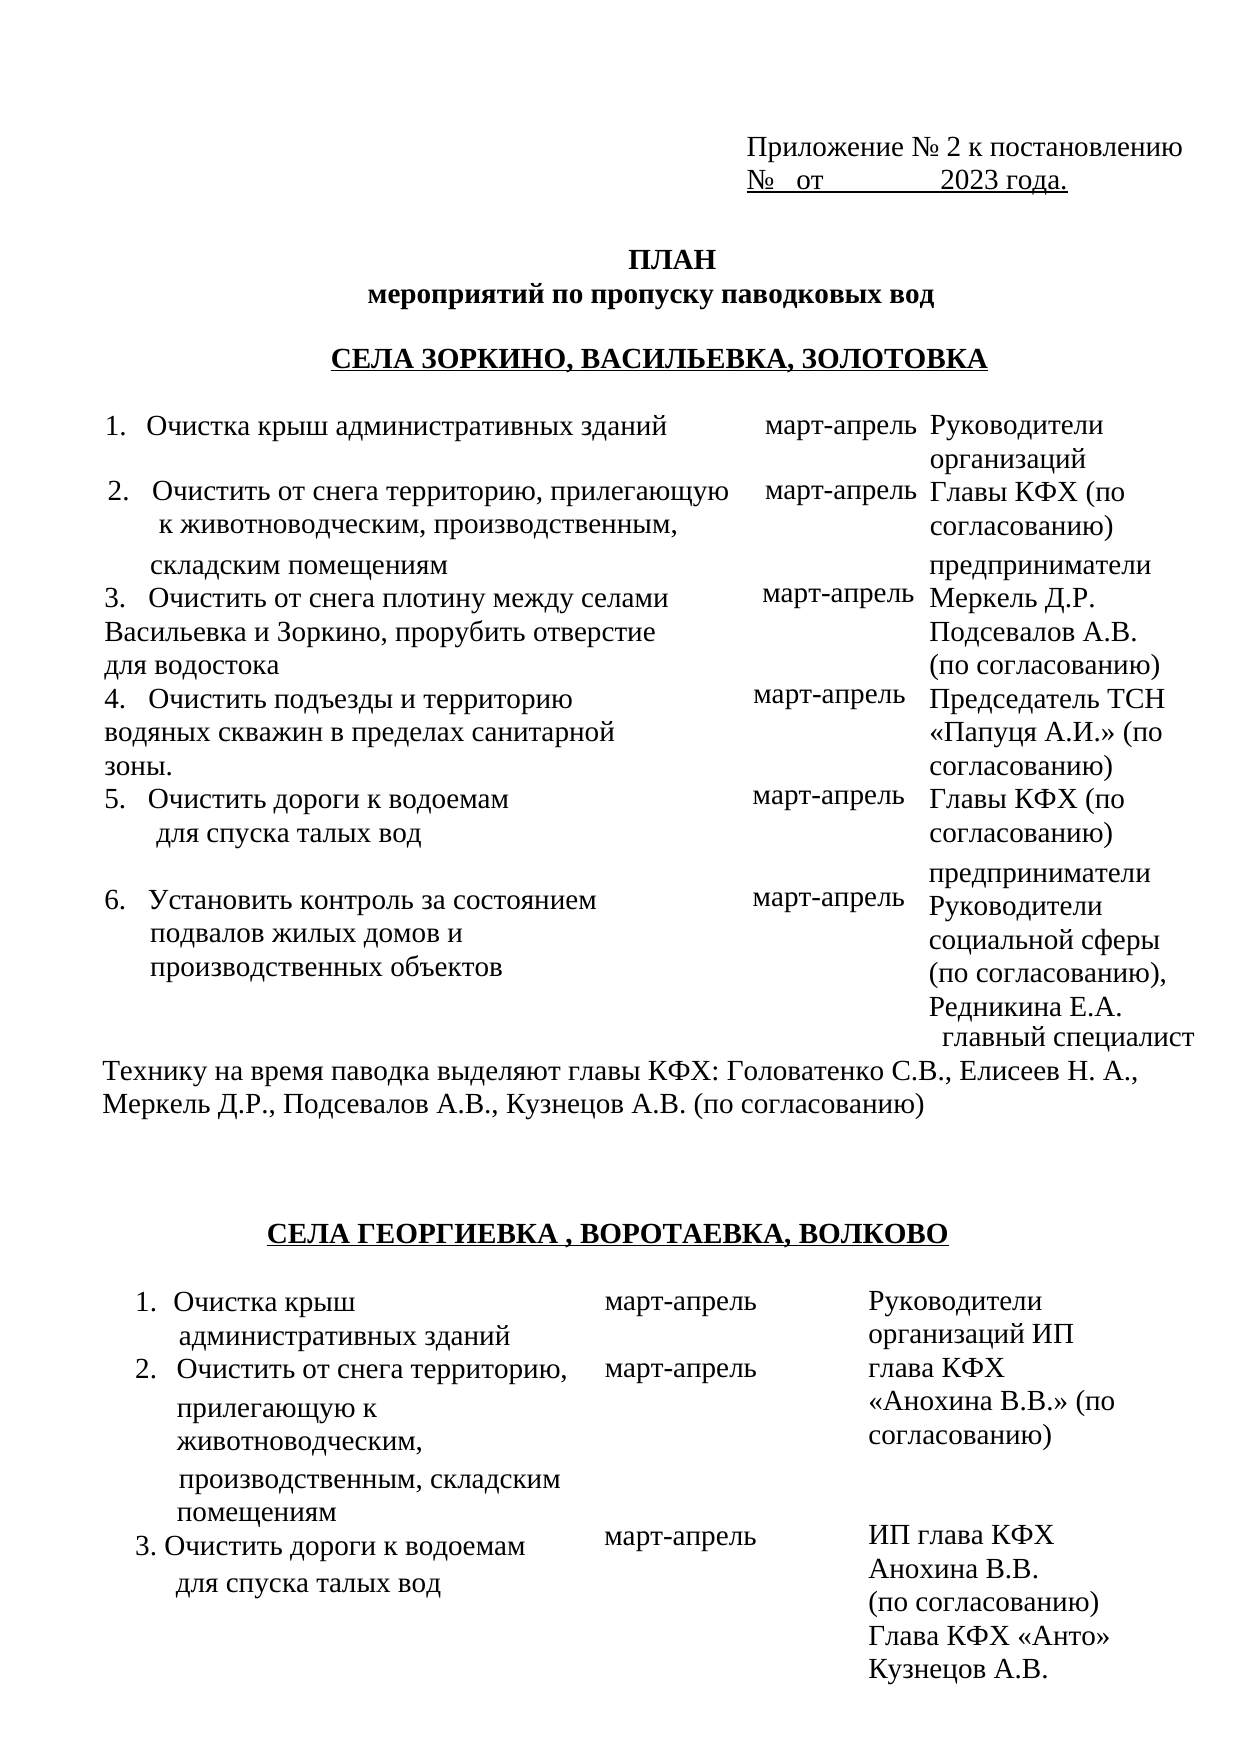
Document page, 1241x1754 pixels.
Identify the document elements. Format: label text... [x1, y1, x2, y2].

text 3. Очистить дороги к водоемам [135, 1528, 565, 1561]
list Очистка крыш административных зданий [135, 1284, 574, 1351]
list Установить контроль за состоянием подвалов жилых домов и производственных объектов [104, 882, 676, 983]
text (по согласованию) Глава КФХ «Анто» Кузнецов А.В. [868, 1584, 1117, 1685]
text Технику на время паводка выделяют главы КФХ: Головатенко С.В., Елисеев Н. А., [102, 1053, 1194, 1086]
text СЕЛА ГЕОРГИЕВКА , ВОРОТАЕВКА, ВОЛКОВО [267, 1216, 977, 1249]
text для спуска талых вод [104, 815, 676, 849]
text март-апрель [604, 1518, 762, 1551]
text складским помещениям [104, 547, 676, 580]
list Очистить подъезды и территорию водяных скважин в пределах санитарной зоны. [104, 681, 676, 782]
text ПЛАН [367, 242, 977, 276]
text прилегающую к животноводческим, [177, 1390, 428, 1457]
list Очистить дороги к водоемам [104, 782, 676, 815]
text главный специалист [102, 1019, 1194, 1053]
text март-апрель [604, 1350, 762, 1383]
text март-апрель [752, 777, 911, 811]
list Очистить от снега территорию, [135, 1351, 574, 1385]
text для спуска талых вод [176, 1565, 463, 1598]
list Очистка крыш административных зданий [104, 408, 732, 441]
text март-апрель [604, 1283, 762, 1316]
text Меркель Д.Р., Подсевалов А.В., Кузнецов А.В. (по согласованию) [102, 1086, 1194, 1120]
text март-апрель [753, 676, 912, 710]
text СЕЛА ЗОРКИНО, ВАСИЛЬЕВКА, ЗОЛОТОВКА [331, 341, 1002, 374]
text Анохина В.В. [868, 1551, 1117, 1584]
text Руководители организаций ИП глава КФХ «Анохина В.В.» (по согласованию) [868, 1283, 1117, 1451]
text март-апрель [762, 407, 919, 441]
text март-апрель [752, 879, 911, 912]
text предприниматели Меркель Д.Р. Подсевалов А.В. (по согласованию) Председатель ТСН «Папуця А.И.» (по согласованию) Главы КФХ (по согласованию) [929, 547, 1174, 849]
text мероприятий по пропуску паводковых вод [367, 276, 977, 309]
list Очистить от снега плотину между селами Васильевка и Зоркино, прорубить отверстие для водостока [104, 580, 676, 681]
text ИП глава КФХ [868, 1517, 1117, 1551]
list Очистить от снега территорию, прилегающую к животноводческим, производственным, [104, 473, 732, 540]
text производственным, складским помещениям [177, 1461, 565, 1528]
text март-апрель [762, 575, 919, 609]
text предприниматели Руководители социальной сферы (по согласованию), Редникина Е.А. [928, 855, 1173, 1019]
text март-апрель [762, 472, 919, 506]
text Руководители организаций Главы КФХ (по согласованию) [929, 407, 1168, 541]
